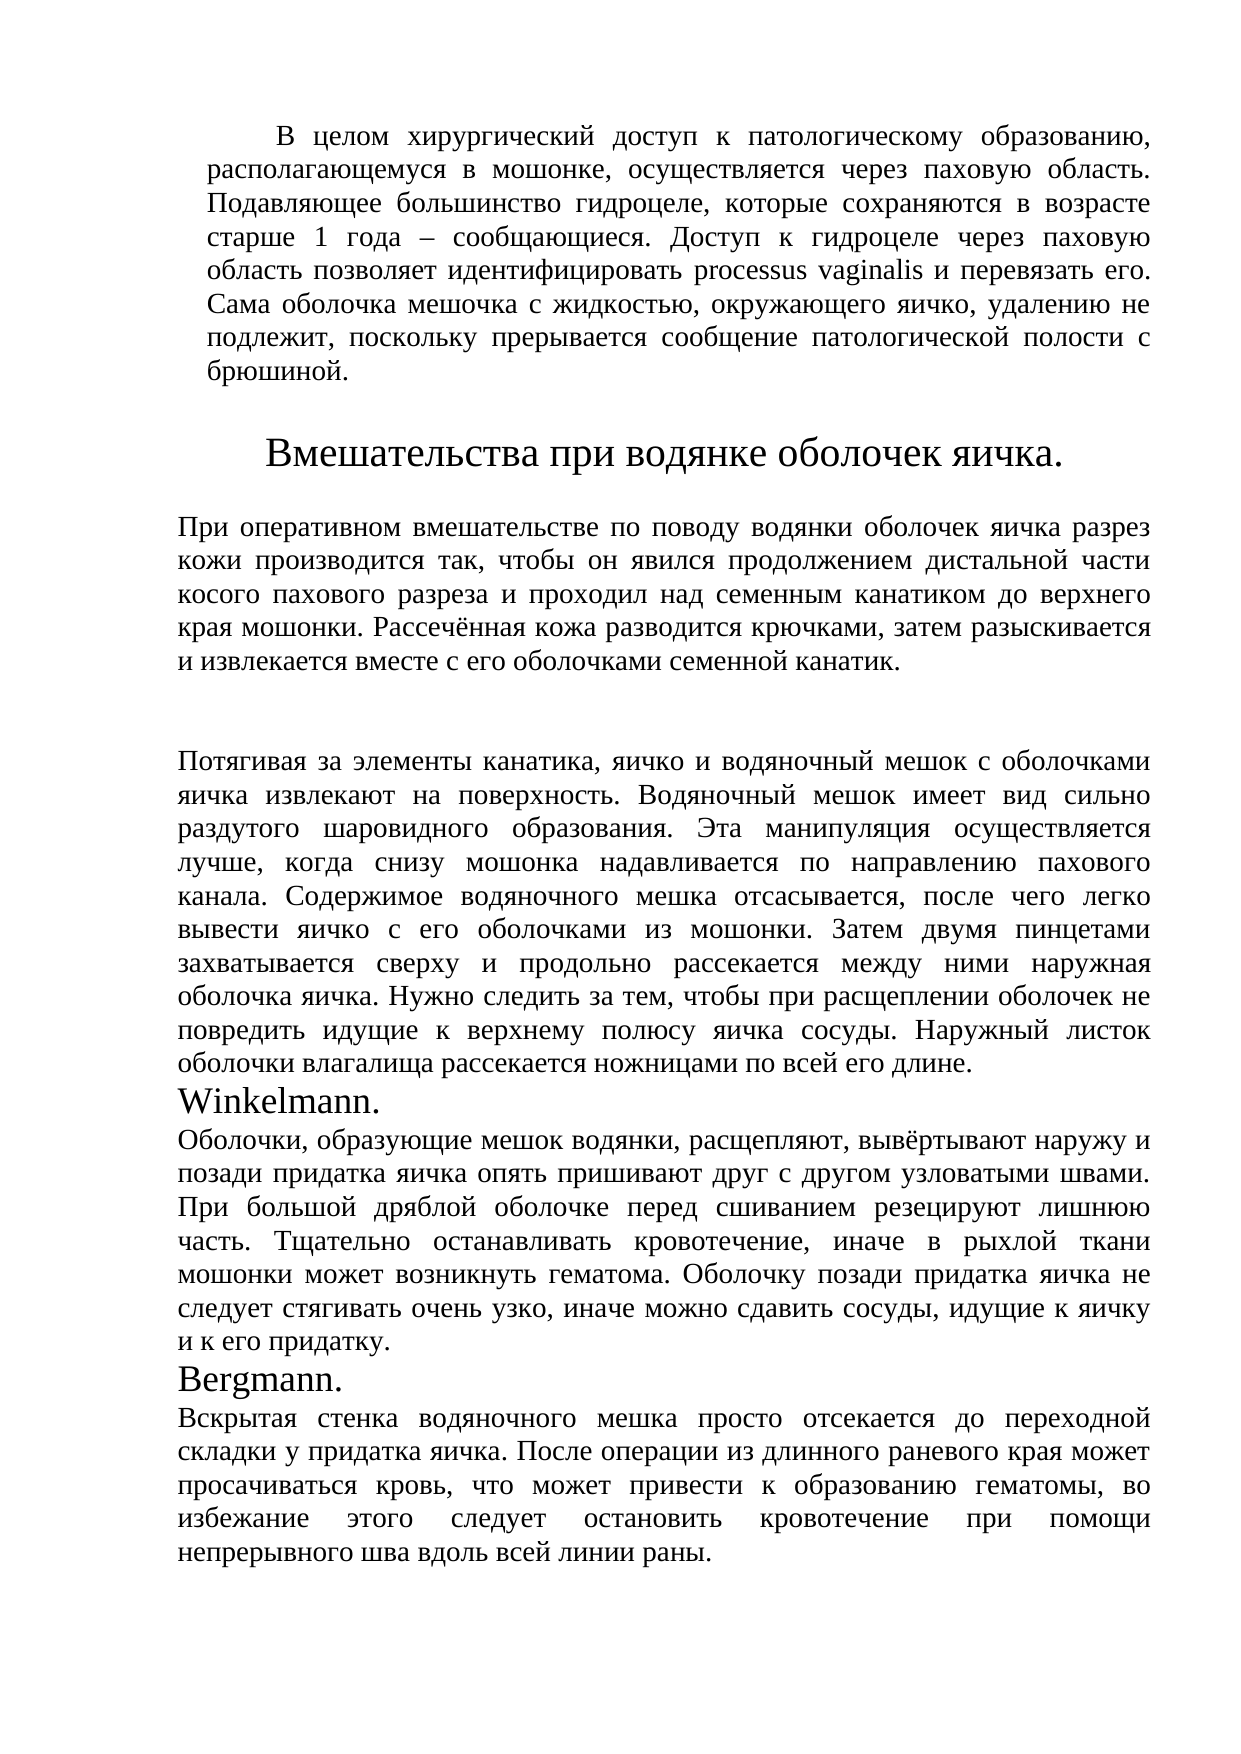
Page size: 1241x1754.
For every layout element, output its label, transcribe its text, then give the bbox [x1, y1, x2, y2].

text В целом хирургический доступ к патологическому образованию, располагающемуся в мошонке, осуществляется через паховую область. Подавляющее большинство гидроцеле, которые сохраняются в возрасте старше 1 года – сообщающиеся. Доступ к гидроцеле через паховую область позволяет идентифицировать processus vaginalis и перевязать его. Сама оболочка мешочка с жидкостью, окружающего яичко, удалению не подлежит, поскольку прерывается сообщение патологической полости с брюшиной. [207, 118, 1152, 386]
text Оболочки, образующие мешок водянки, расщепляют, вывёртывают наружу и позади придатка яичка опять пришивают друг с другом узловатыми швами. При большой дряблой оболочке перед сшиванием резецируют лишнюю часть. Тщательно останавливать кровотечение, иначе в рыхлой ткани мошонки может возникнуть гематома. Оболочку позади придатка яичка не следует стягивать очень узко, иначе можно сдавить сосуды, идущие к яичку и к его придатку. [177, 1122, 1152, 1357]
text Winkelmann. [177, 1079, 1152, 1122]
text Вмешательства при водянке оболочек яичка. [177, 427, 1152, 475]
text Bergmann. [177, 1357, 1152, 1400]
text При оперативном вмешательстве по поводу водянки оболочек яичка разрез кожи производится так, чтобы он явился продолжением дистальной части косого пахового разреза и проходил над семенным канатиком до верхнего края мошонки. Рассечённая кожа разводится крючками, затем разыскивается и извлекается вместе с его оболочками семенной канатик. [177, 509, 1152, 676]
text Потягивая за элементы канатика, яичко и водяночный мешок с оболочками яичка извлекают на поверхность. Водяночный мешок имеет вид сильно раздутого шаровидного образования. Эта манипуляция осуществляется лучше, когда снизу мошонка надавливается по направлению пахового канала. Содержимое водяночного мешка отсасывается, после чего легко вывести яичко с его оболочками из мошонки. Затем двумя пинцетами захватывается сверху и продольно рассекается между ними наружная оболочка яичка. Нужно следить за тем, чтобы при расщеплении оболочек не повредить идущие к верхнему полюсу яичка сосуды. Наружный листок оболочки влагалища рассекается ножницами по всей его длине. [177, 743, 1152, 1079]
text Вскрытая стенка водяночного мешка просто отсекается до переходной складки у придатка яичка. После операции из длинного раневого края может просачиваться кровь, что может привести к образованию гематомы, во избежание этого следует остановить кровотечение при помощи непрерывного шва вдоль всей линии раны. [177, 1400, 1152, 1568]
